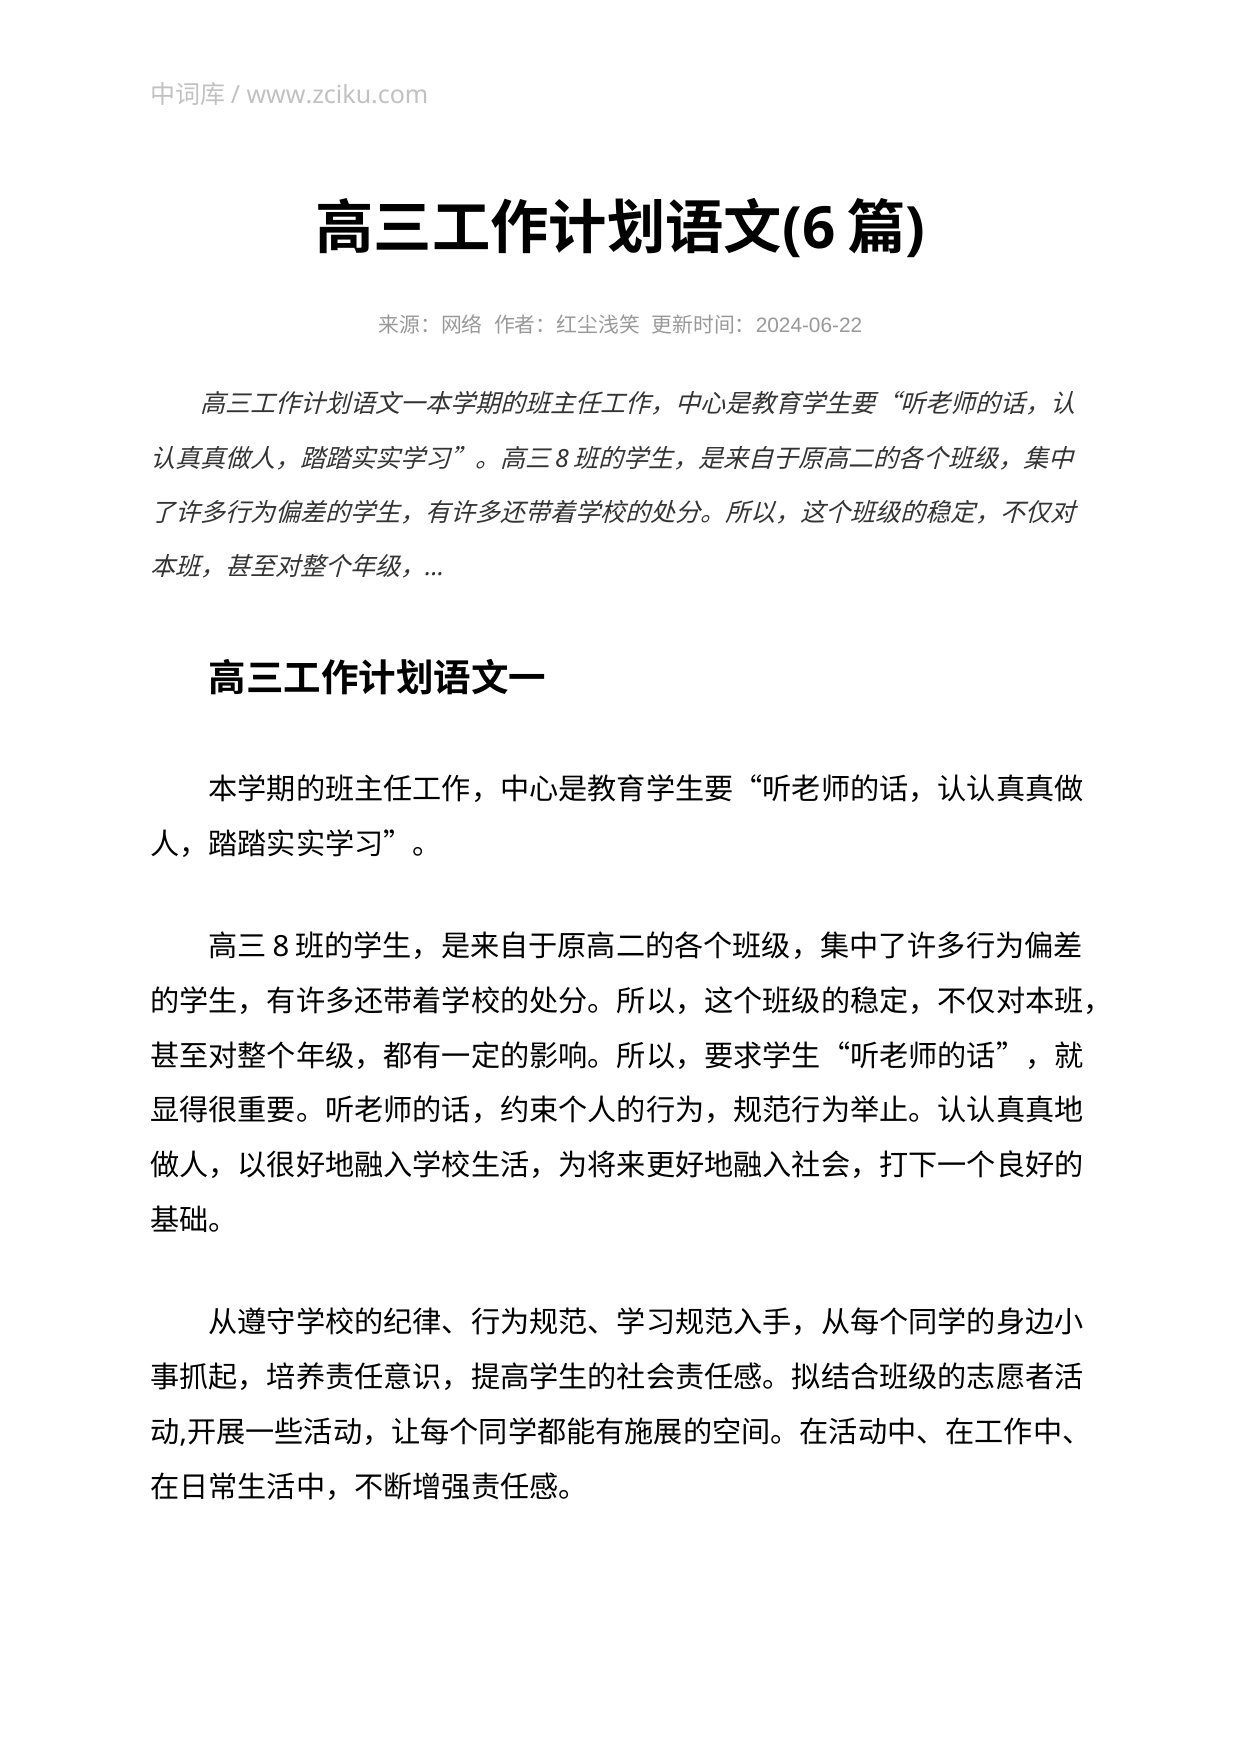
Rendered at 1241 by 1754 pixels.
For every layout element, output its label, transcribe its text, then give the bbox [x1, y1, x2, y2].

subtitle 高三工作计划语文(6篇) [150, 181, 1090, 266]
text 高三工作计划语文一 [150, 648, 1090, 702]
text 从遵守学校的纪律、行为规范、学习规范入手，从每个同学的身边小事抓起，培养责任意识，提高学生的社会责任感。拟结合班级的志愿者活动,开展一些活动，让每个同学都能有施展的空间。在活动中、在工作中、在日常生活中，不断增强责任感。 [150, 1298, 1090, 1506]
text 本学期的班主任工作，中心是教育学生要“听老师的话，认认真真做人，踏踏实实学习”。 [150, 766, 1090, 863]
text 高三工作计划语文一本学期的班主任工作，中心是教育学生要“听老师的话，认认真真做人，踏踏实实学习”。高三8班的学生，是来自于原高二的各个班级，集中了许多行为偏差的学生，有许多还带着学校的处分。所以，这个班级的稳定，不仅对本班，甚至对整个年级，... [150, 384, 1090, 583]
text 来源：网络 作者：红尘浅笑 更新时间：2024-06-22 [150, 313, 1090, 337]
text 高三8班的学生，是来自于原高二的各个班级，集中了许多行为偏差的学生，有许多还带着学校的处分。所以，这个班级的稳定，不仅对本班，甚至对整个年级，都有一定的影响。所以，要求学生“听老师的话”，就显得很重要。听老师的话，约束个人的行为，规范行为举止。认认真真地做人，以很好地融入学校生活，为将来更好地融入社会，打下一个良好的基础。 [150, 922, 1090, 1239]
